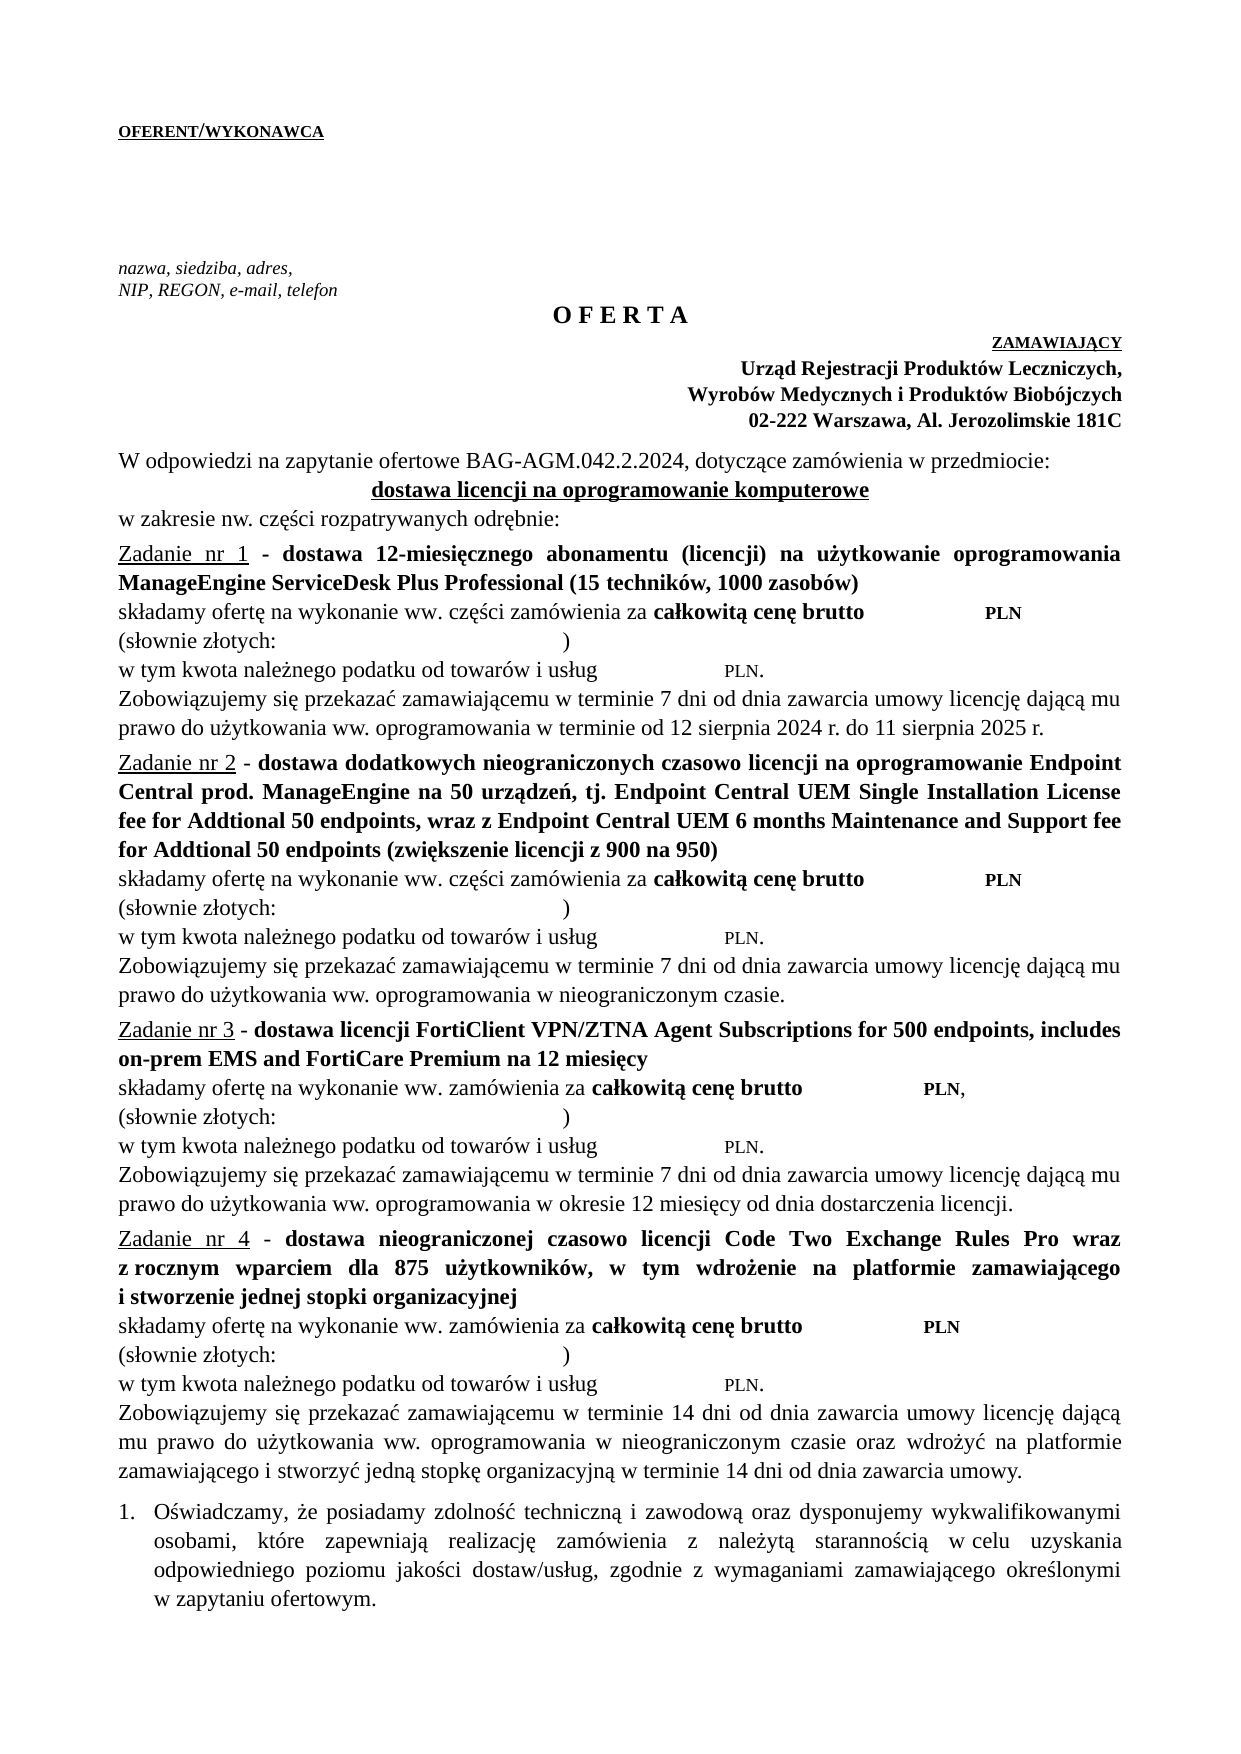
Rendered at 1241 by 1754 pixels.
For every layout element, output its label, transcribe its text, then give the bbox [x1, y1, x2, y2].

text NIP, REGON, e-mail, telefon [118, 279, 1122, 300]
text Wyrobów Medycznych i Produktów Biobójczych [532, 382, 1122, 406]
text O F E R T A [118, 300, 1122, 329]
text Zobowiązujemy się przekazać zamawiającemu w terminie 7 dni od dnia zawarcia umowy licencję dającą mu prawo do użytkowania ww. oprogramowania w nieograniczonym czasie. [118, 952, 1122, 1007]
text składamy ofertę na wykonanie ww. części zamówienia za całkowitą cenę brutto pln [118, 598, 1122, 625]
text Zadanie nr 2 - dostawa dodatkowych nieograniczonych czasowo licencji na oprogramowanie Endpoint Central prod. ManageEngine na 50 urządzeń, tj. Endpoint Central UEM Single Installation License fee for Addtional 50 endpoints, wraz z Endpoint Central UEM 6 months Maintenance and Support fee for Addtional 50 endpoints (zwiększenie licencji z 900 na 950) [118, 749, 1122, 863]
text składamy ofertę na wykonanie ww. zamówienia za całkowitą cenę brutto pln [118, 1312, 1122, 1338]
text Zobowiązujemy się przekazać zamawiającemu w terminie 7 dni od dnia zawarcia umowy licencję dającą mu prawo do użytkowania ww. oprogramowania w okresie 12 miesięcy od dnia dostarczenia licencji. [118, 1161, 1122, 1216]
text W odpowiedzi na zapytanie ofertowe BAG-AGM.042.2.2024, dotyczące zamówienia w przedmiocie: [118, 447, 1122, 474]
text Zadanie nr 3 - dostawa licencji FortiClient VPN/ZTNA Agent Subscriptions for 500 endpoints, includes on-prem EMS and FortiCare Premium na 12 miesięcy [118, 1016, 1122, 1072]
text Zobowiązujemy się przekazać zamawiającemu w terminie 7 dni od dnia zawarcia umowy licencję dającą mu prawo do użytkowania ww. oprogramowania w terminie od 12 sierpnia 2024 r. do 11 sierpnia 2025 r. [118, 685, 1122, 741]
text oferent/wykonawca [118, 118, 1122, 142]
text Zadanie nr 4 - dostawa nieograniczonej czasowo licencji Code Two Exchange Rules Pro wraz z rocznym wparciem dla 875 użytkowników, w tym wdrożenie na platformie zamawiającego i stworzenie jednej stopki organizacyjnej [118, 1225, 1122, 1309]
text dostawa licencji na oprogramowanie komputerowe [118, 476, 1122, 503]
text (słownie złotych: ) [118, 1103, 1122, 1129]
text w tym kwota należnego podatku od towarów i usług pln. [118, 1132, 1122, 1158]
text składamy ofertę na wykonanie ww. części zamówienia za całkowitą cenę brutto pln [118, 865, 1122, 892]
text w tym kwota należnego podatku od towarów i usług pln. [118, 656, 1122, 683]
text Urząd Rejestracji Produktów Leczniczych, [532, 356, 1122, 379]
text w tym kwota należnego podatku od towarów i usług pln. [118, 1370, 1122, 1396]
text (słownie złotych: ) [118, 1341, 1122, 1367]
text w zakresie nw. części rozpatrywanych odrębnie: [118, 505, 1122, 532]
list Oświadczamy, że posiadamy zdolność techniczną i zawodową oraz dysponujemy wykwalifikowanymi osobami, które zapewniają realizację zamówienia z należytą starannością w celu uzyskania odpowiedniego poziomu jakości dostaw/usług, zgodnie z wymaganiami zamawiającego określonymi w zapytaniu ofertowym. [118, 1498, 1122, 1612]
text Zobowiązujemy się przekazać zamawiającemu w terminie 14 dni od dnia zawarcia umowy licencję dającą mu prawo do użytkowania ww. oprogramowania w nieograniczonym czasie oraz wdrożyć na platformie zamawiającego i stworzyć jedną stopkę organizacyjną w terminie 14 dni od dnia zawarcia umowy. [118, 1399, 1122, 1483]
text (słownie złotych: ) [118, 627, 1122, 654]
text w tym kwota należnego podatku od towarów i usług pln. [118, 923, 1122, 949]
text (słownie złotych: ) [118, 894, 1122, 921]
text 02-222 Warszawa, Al. Jerozolimskie [561, 408, 1122, 432]
text składamy ofertę na wykonanie ww. zamówienia za całkowitą cenę brutto pln, [118, 1074, 1122, 1101]
text nazwa, siedziba, adres, [118, 257, 1122, 279]
text Zadanie nr 1 - dostawa 12-miesięcznego abonamentu (licencji) na użytkowanie oprogramowania ManageEngine ServiceDesk Plus Professional (15 techników, 1000 zasobów) [118, 541, 1122, 596]
text zamawiający [532, 329, 1122, 353]
